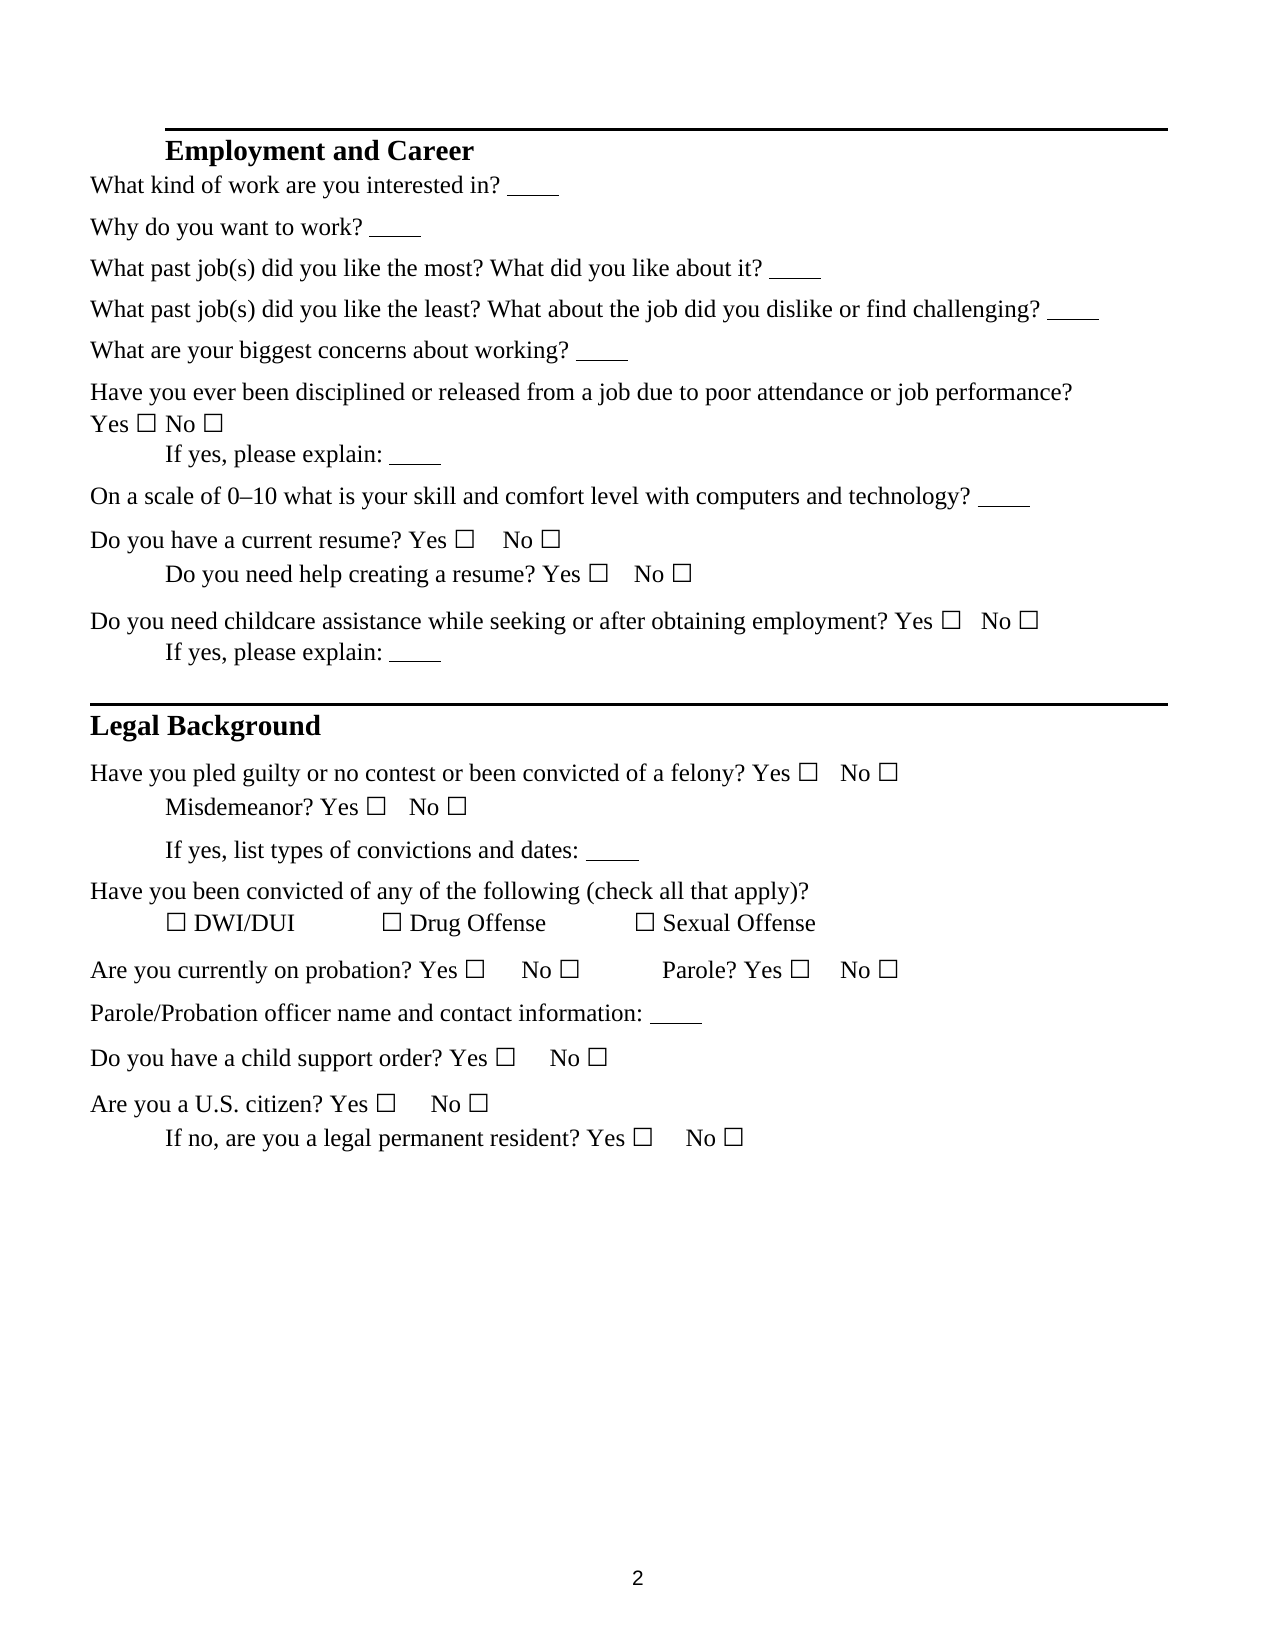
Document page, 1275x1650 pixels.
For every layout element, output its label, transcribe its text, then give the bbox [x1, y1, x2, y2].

text What kind of work are you interested in? [90, 170, 1168, 199]
text Have you pled guilty or no contest or been convicted of a felony? Yes No [90, 754, 1205, 788]
text DWI/DUI Drug Offense Sexual Offense [90, 905, 1185, 939]
text Do you need help creating a resume? Yes No [90, 556, 1168, 590]
text What are your biggest concerns about working? [90, 335, 1168, 364]
text Are you a U.S. citizen? Yes No [90, 1086, 1185, 1120]
text Parole/Probation officer name and contact information: [90, 998, 1185, 1027]
text Misdemeanor? Yes No [90, 788, 1205, 822]
text Have you been convicted of any of the following (check all that apply)? [90, 876, 1185, 905]
text Legal Background [90, 706, 1168, 742]
text What past job(s) did you like the least? What about the job did you dislike or find challenging? [90, 294, 1168, 323]
text Do you have a child support order? Yes No [90, 1039, 1185, 1073]
text Employment and Career [165, 131, 1168, 166]
text Have you ever been disciplined or released from a job due to poor attendance or job performance? Yes No [90, 377, 1168, 439]
text Why do you want to work? [90, 212, 1168, 240]
text Are you currently on probation? Yes No Parole? Yes No [90, 951, 1185, 986]
text Do you need childcare assistance while seeking or after obtaining employment? Yes No [90, 603, 1168, 637]
text If yes, list types of convictions and dates: [90, 835, 1205, 864]
text What past job(s) did you like the most? What did you like about it? [90, 253, 1168, 282]
text If yes, please explain: [90, 439, 1168, 468]
text If yes, please explain: [90, 637, 1168, 665]
text Do you have a current resume? Yes No [90, 522, 1168, 556]
text On a scale of 0–10 what is your skill and comfort level with computers and technology? [90, 481, 1168, 509]
text If no, are you a legal permanent resident? Yes No [90, 1120, 1185, 1154]
